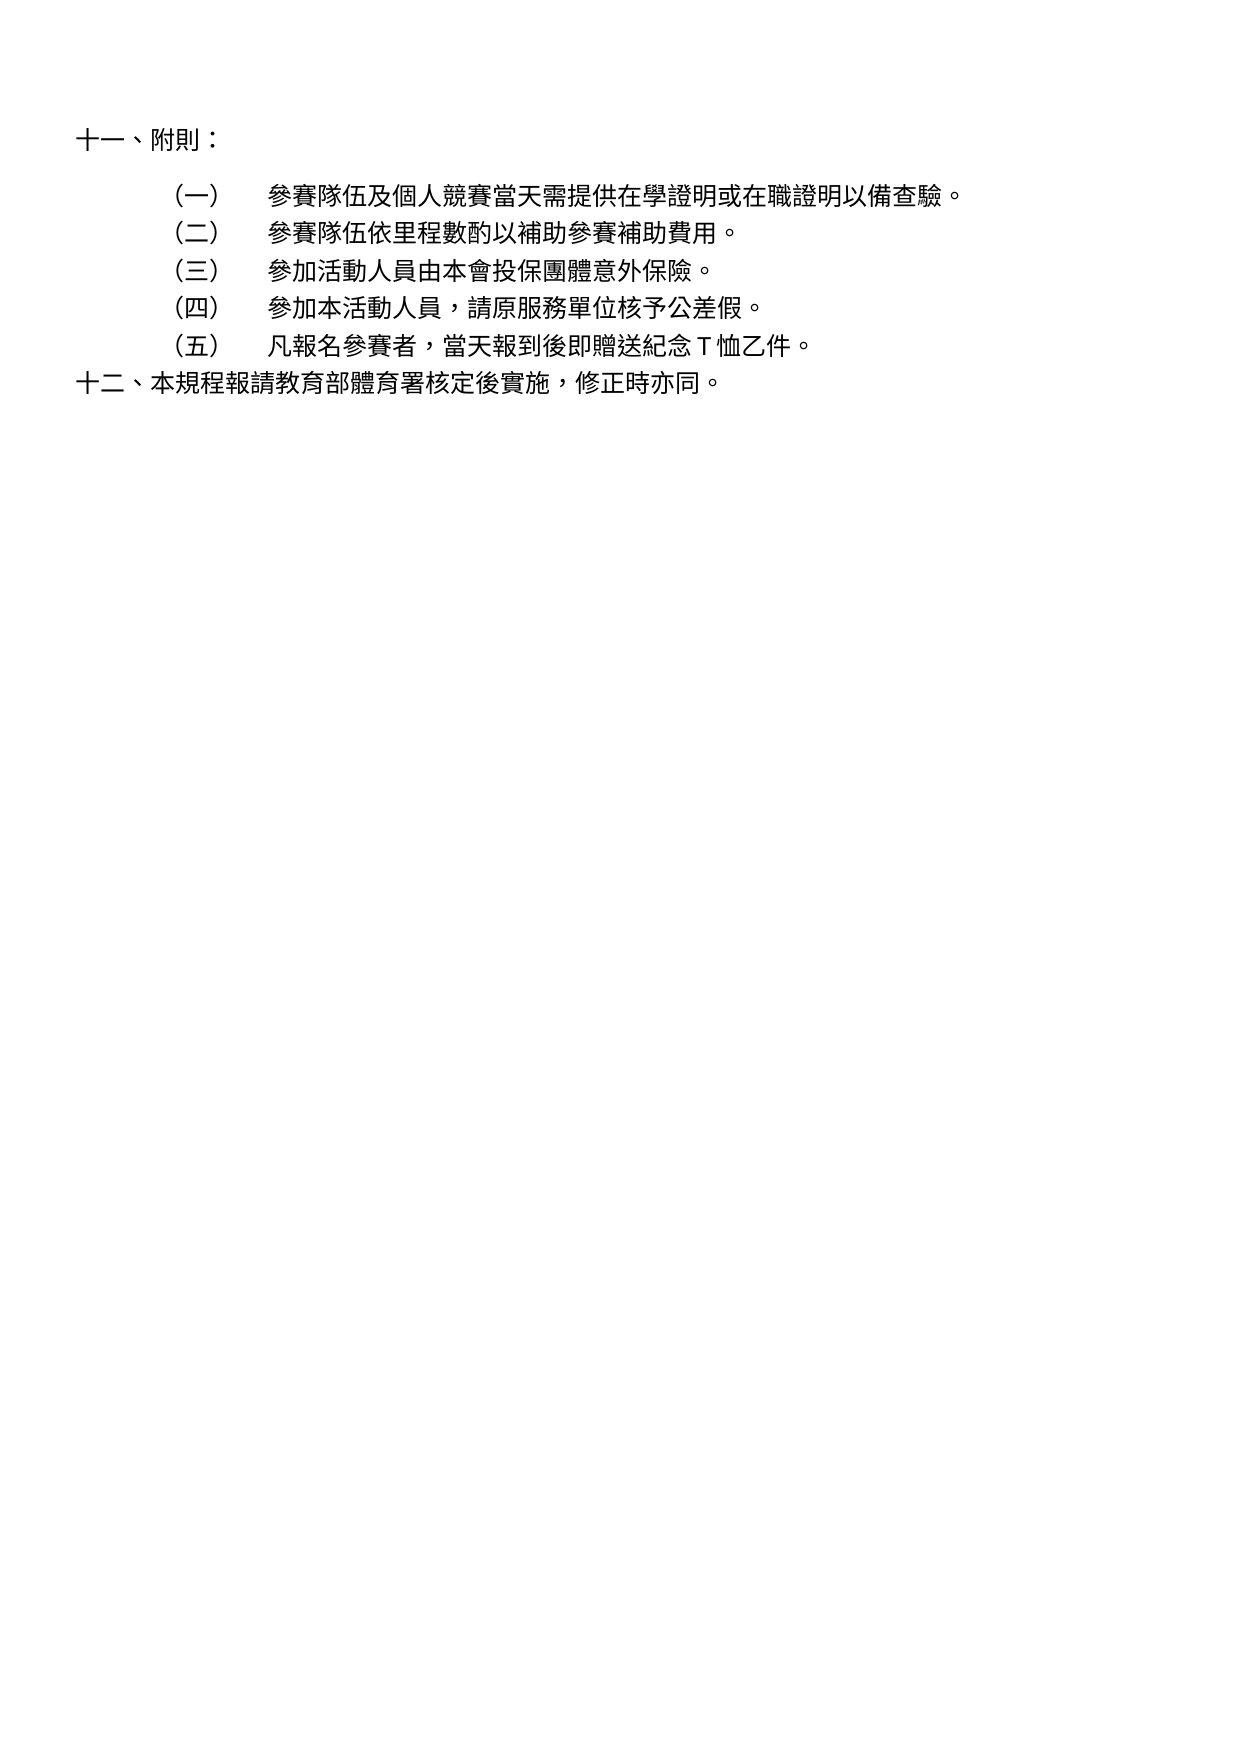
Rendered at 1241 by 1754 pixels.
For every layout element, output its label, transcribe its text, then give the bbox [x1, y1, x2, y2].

list 參加本活動人員，請原服務單位核予公差假。 [159, 288, 1165, 326]
list 參賽隊伍依里程數酌以補助參賽補助費用。 [159, 213, 1165, 251]
text 十一、附則： [75, 119, 1165, 157]
list 凡報名參賽者，當天報到後即贈送紀念T恤乙件。 [159, 326, 1165, 363]
list 參加活動人員由本會投保團體意外保險。 [159, 251, 1165, 288]
text 十二、本規程報請教育部體育署核定後實施，修正時亦同。 [75, 363, 1165, 401]
list 參賽隊伍及個人競賽當天需提供在學證明或在職證明以備查驗。 [159, 176, 1165, 213]
